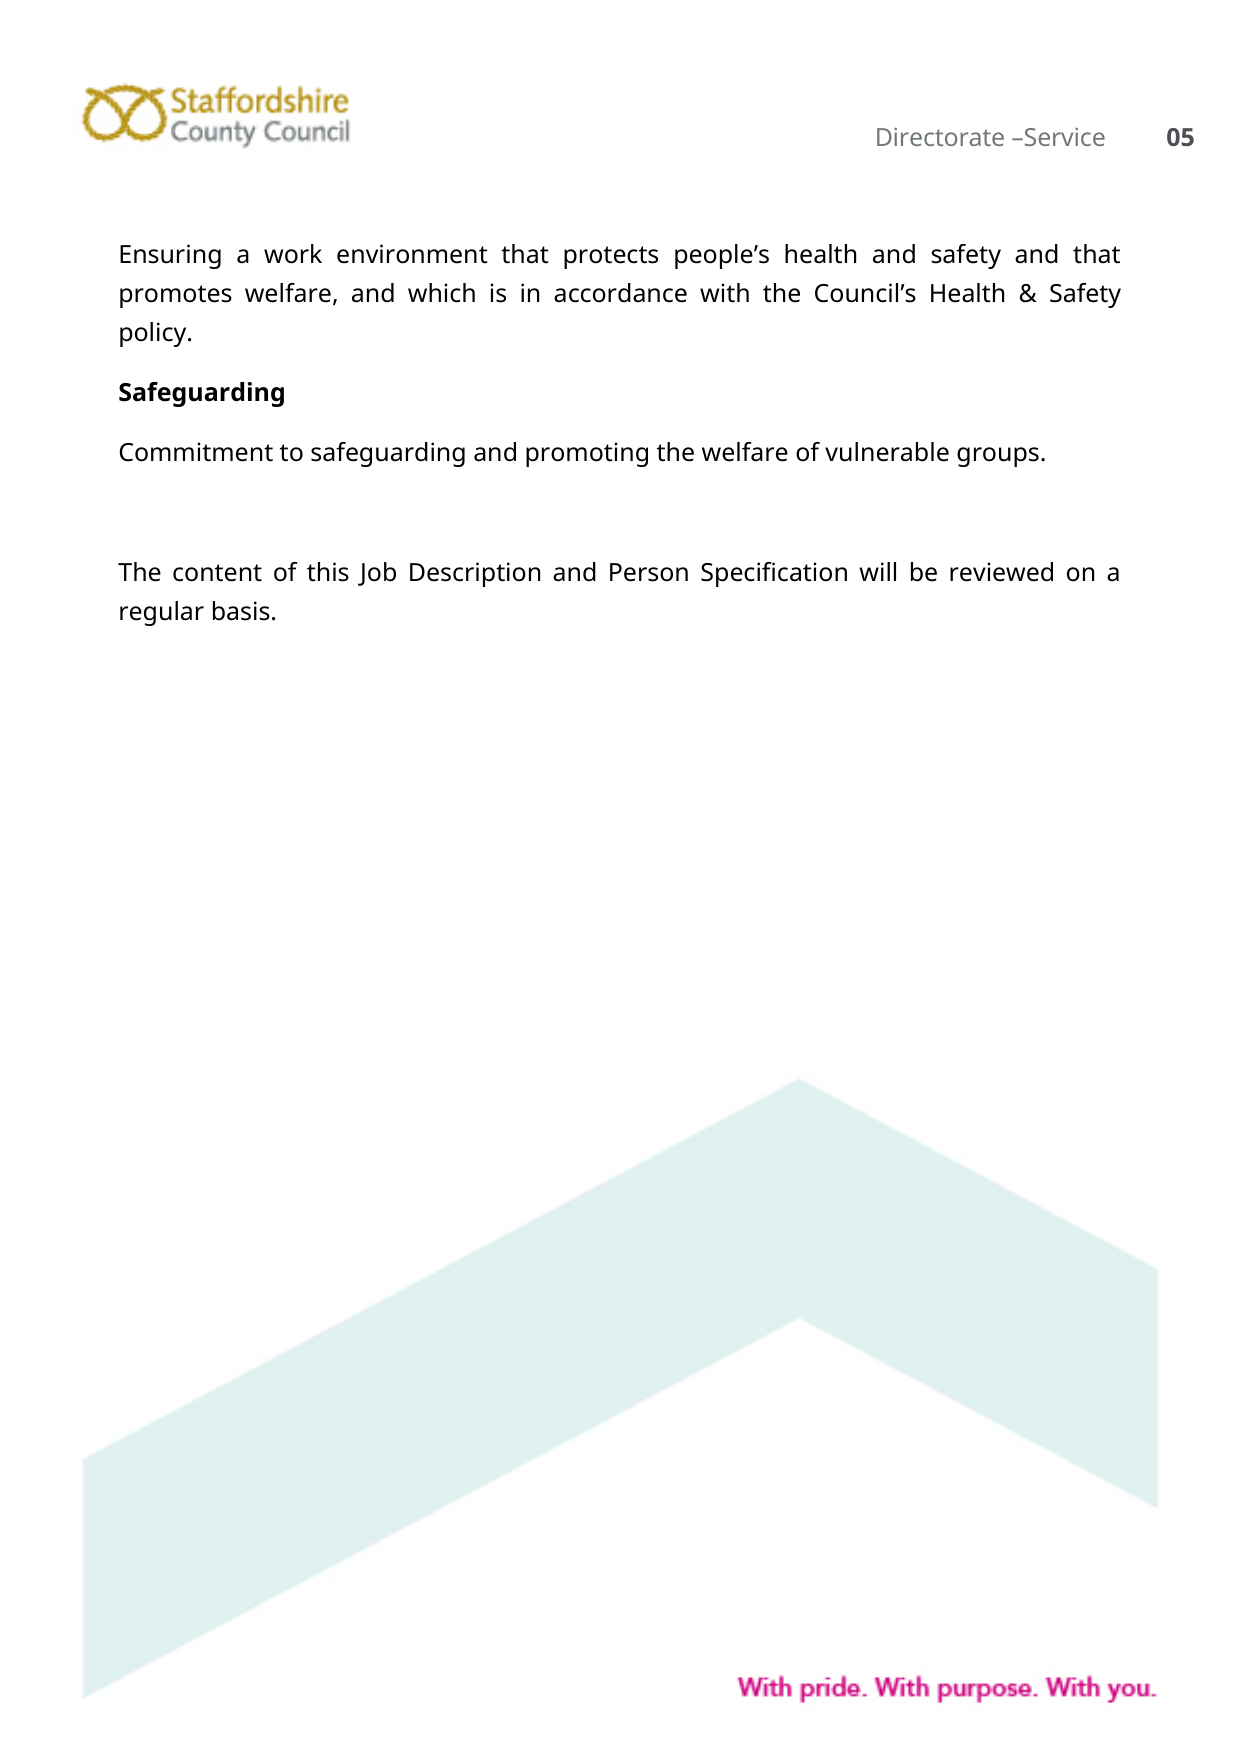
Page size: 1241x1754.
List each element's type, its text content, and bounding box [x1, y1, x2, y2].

text Ensuring a work environment that protects people’s health and safety and that promotes welfare, and which is in accordance with the Council’s Health & Safety policy. [118, 236, 1122, 349]
picture [1, 3, 1240, 1754]
text The content of this Job Description and Person Specification will be reviewed on a regular basis. [118, 554, 1122, 628]
text Commitment to safeguarding and promoting the welfare of vulnerable groups. [118, 434, 1122, 469]
text Safeguarding [118, 374, 1122, 409]
